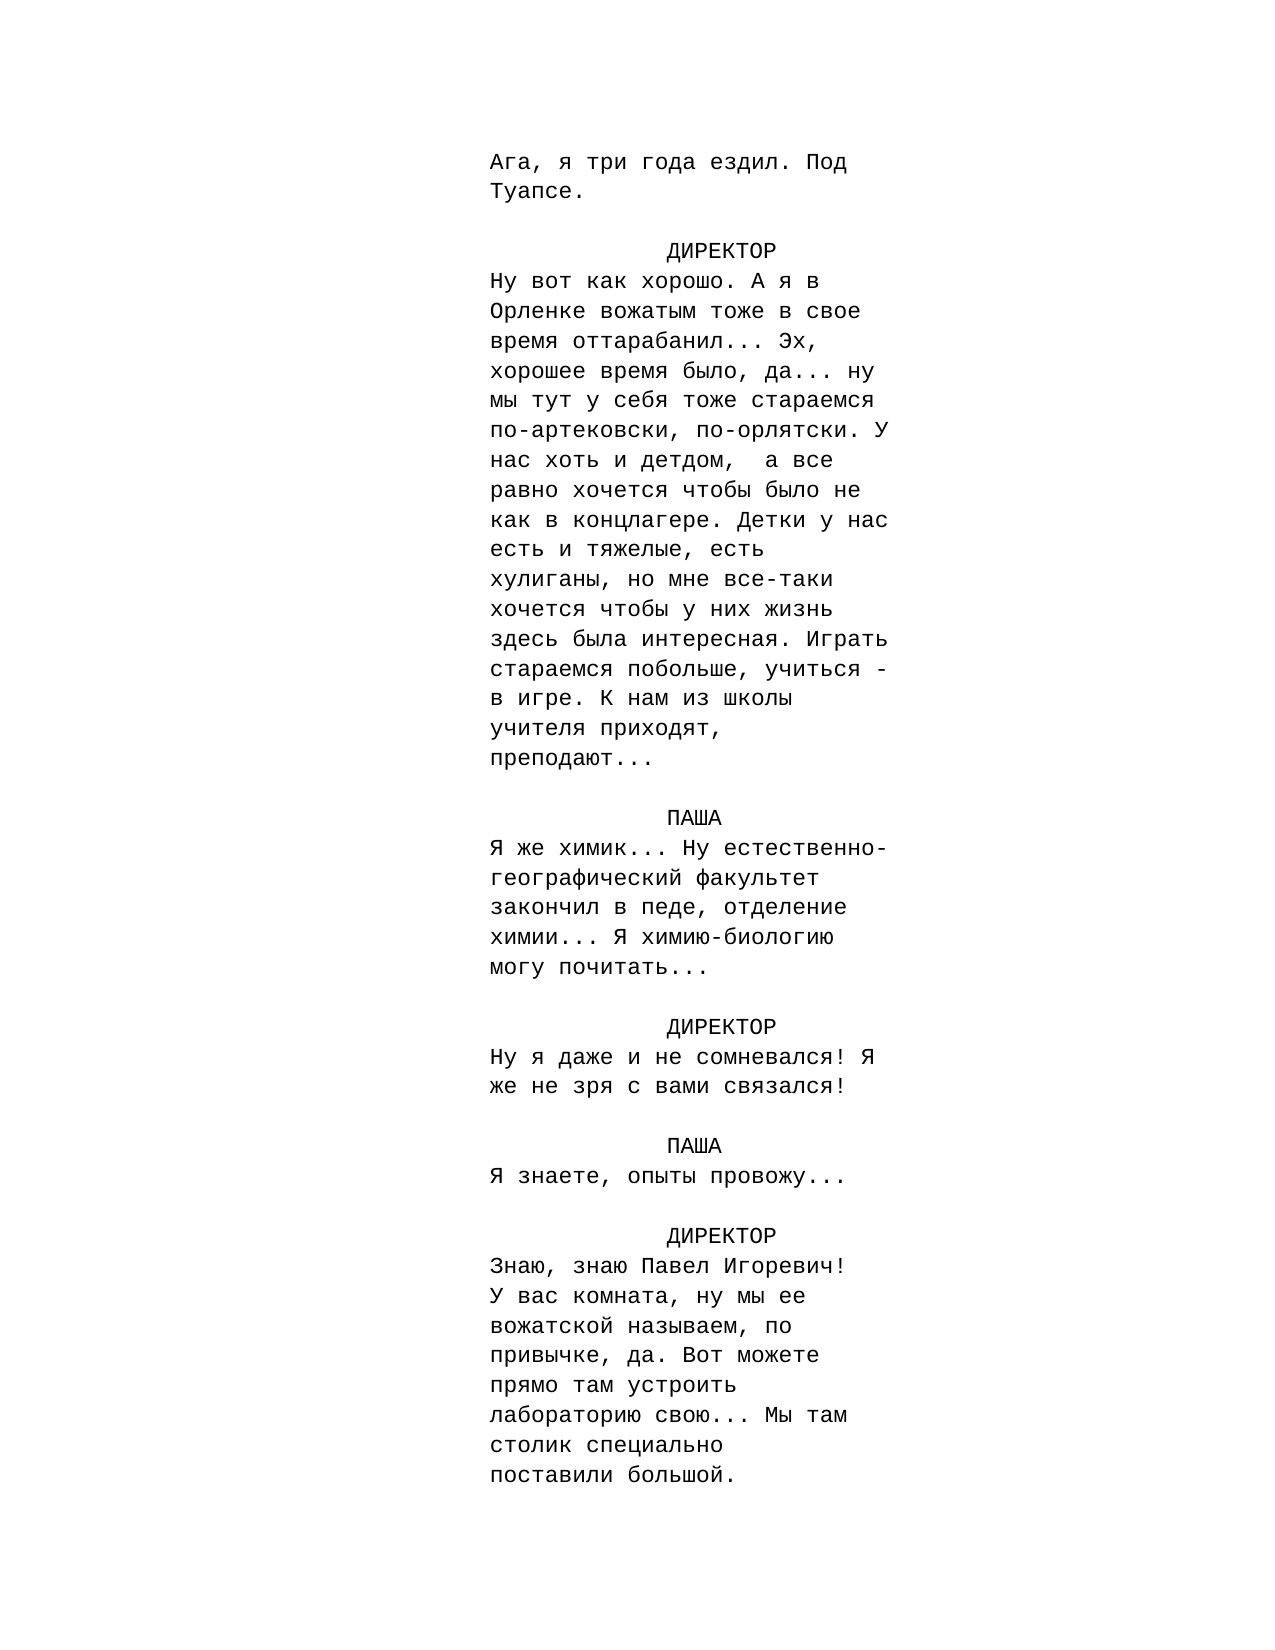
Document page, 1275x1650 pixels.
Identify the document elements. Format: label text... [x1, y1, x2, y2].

text ДИРЕКТОР [667, 1224, 1121, 1251]
text ПАША [667, 806, 1121, 832]
text Я знаете, опыты провожу... [489, 1164, 860, 1191]
text ДИРЕКТОР [667, 1015, 1121, 1041]
text Я же химик... Ну естественно-географический факультет закончил в педе, отделение химии... Я химию-биологию могу почитать... [489, 836, 889, 981]
text ПАША [667, 1135, 1121, 1161]
text Ага, я три года ездил. Под Туапсе. [489, 150, 889, 206]
text Знаю, знаю Павел Игоревич! У вас комната, ну мы ее вожатской называем, по привычке, да. Вот можете прямо там устроить лабораторию свою... Мы там столик специально поставили большой. [489, 1254, 860, 1489]
text ДИРЕКТОР [667, 240, 1121, 266]
text Ну вот как хорошо. А я в Орленке вожатым тоже в свое время оттарабанил... Эх, хорошее время было, да... ну мы тут у себя тоже стараемся по-артековски, по-орлятски. У нас хоть и детдом, а все равно хочется чтобы было не как в концлагере. Детки у нас есть и тяжелые, есть хулиганы, но мне все-таки хочется чтобы у них жизнь здесь была интересная. Играть стараемся побольше, учиться - в игре. К нам из школы учителя приходят, преподают... [489, 269, 889, 772]
text Ну я даже и не сомневался! Я же не зря с вами связался! [489, 1045, 889, 1101]
